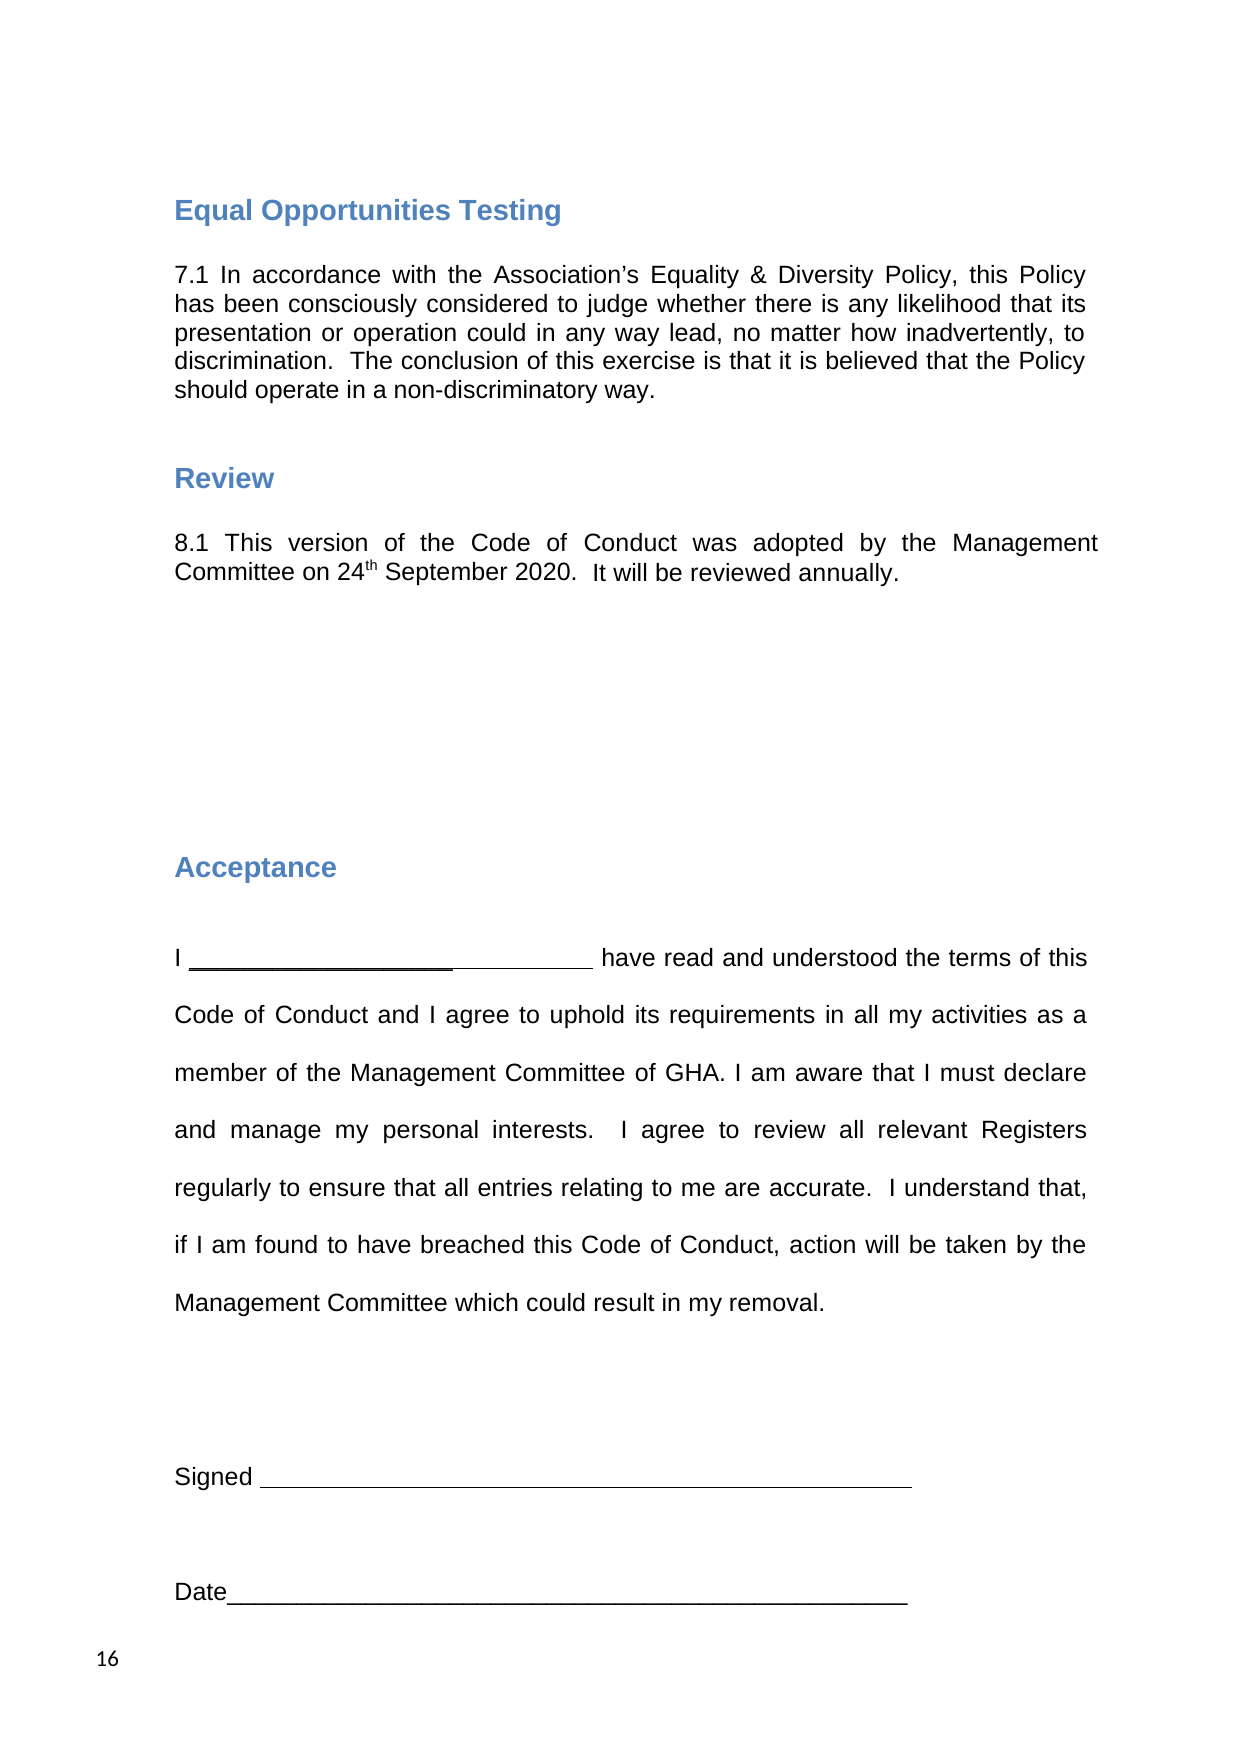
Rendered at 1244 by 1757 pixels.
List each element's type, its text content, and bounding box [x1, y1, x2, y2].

text Review [174, 461, 1098, 495]
text 7.1 In accordance with the Association’s Equality & Diversity Policy, this Policy has been consciously considered to judge whether there is any likelihood that its presentation or operation could in any way lead, no matter how inadvertently, to discrimination. The conclusion of this exercise is that it is believed that the Policy should operate in a non-discriminatory way. [174, 260, 1087, 404]
text Acceptance [99, 851, 1098, 884]
text Signed [174, 1461, 1098, 1490]
text Equal Opportunities Testing [99, 193, 1098, 226]
text Date_________________________________________________ [174, 1577, 1098, 1605]
text 8.1 This version of the Code of Conduct was adopted by the Management Committee on 24th September 2020. It will be reviewed annually. [174, 528, 1098, 587]
text I ___________________ have read and understood the terms of this Code of Conduct and I agree to uphold its requirements in all my activities as a member of the Management Committee of GHA. I am aware that I must declare and manage my personal interests. I agree to review all relevant Registers regularly to ensure that all entries relating to me are accurate. I understand that, if I am found to have breached this Code of Conduct, action will be taken by the Management Committee which could result in my removal. [174, 943, 1087, 1317]
